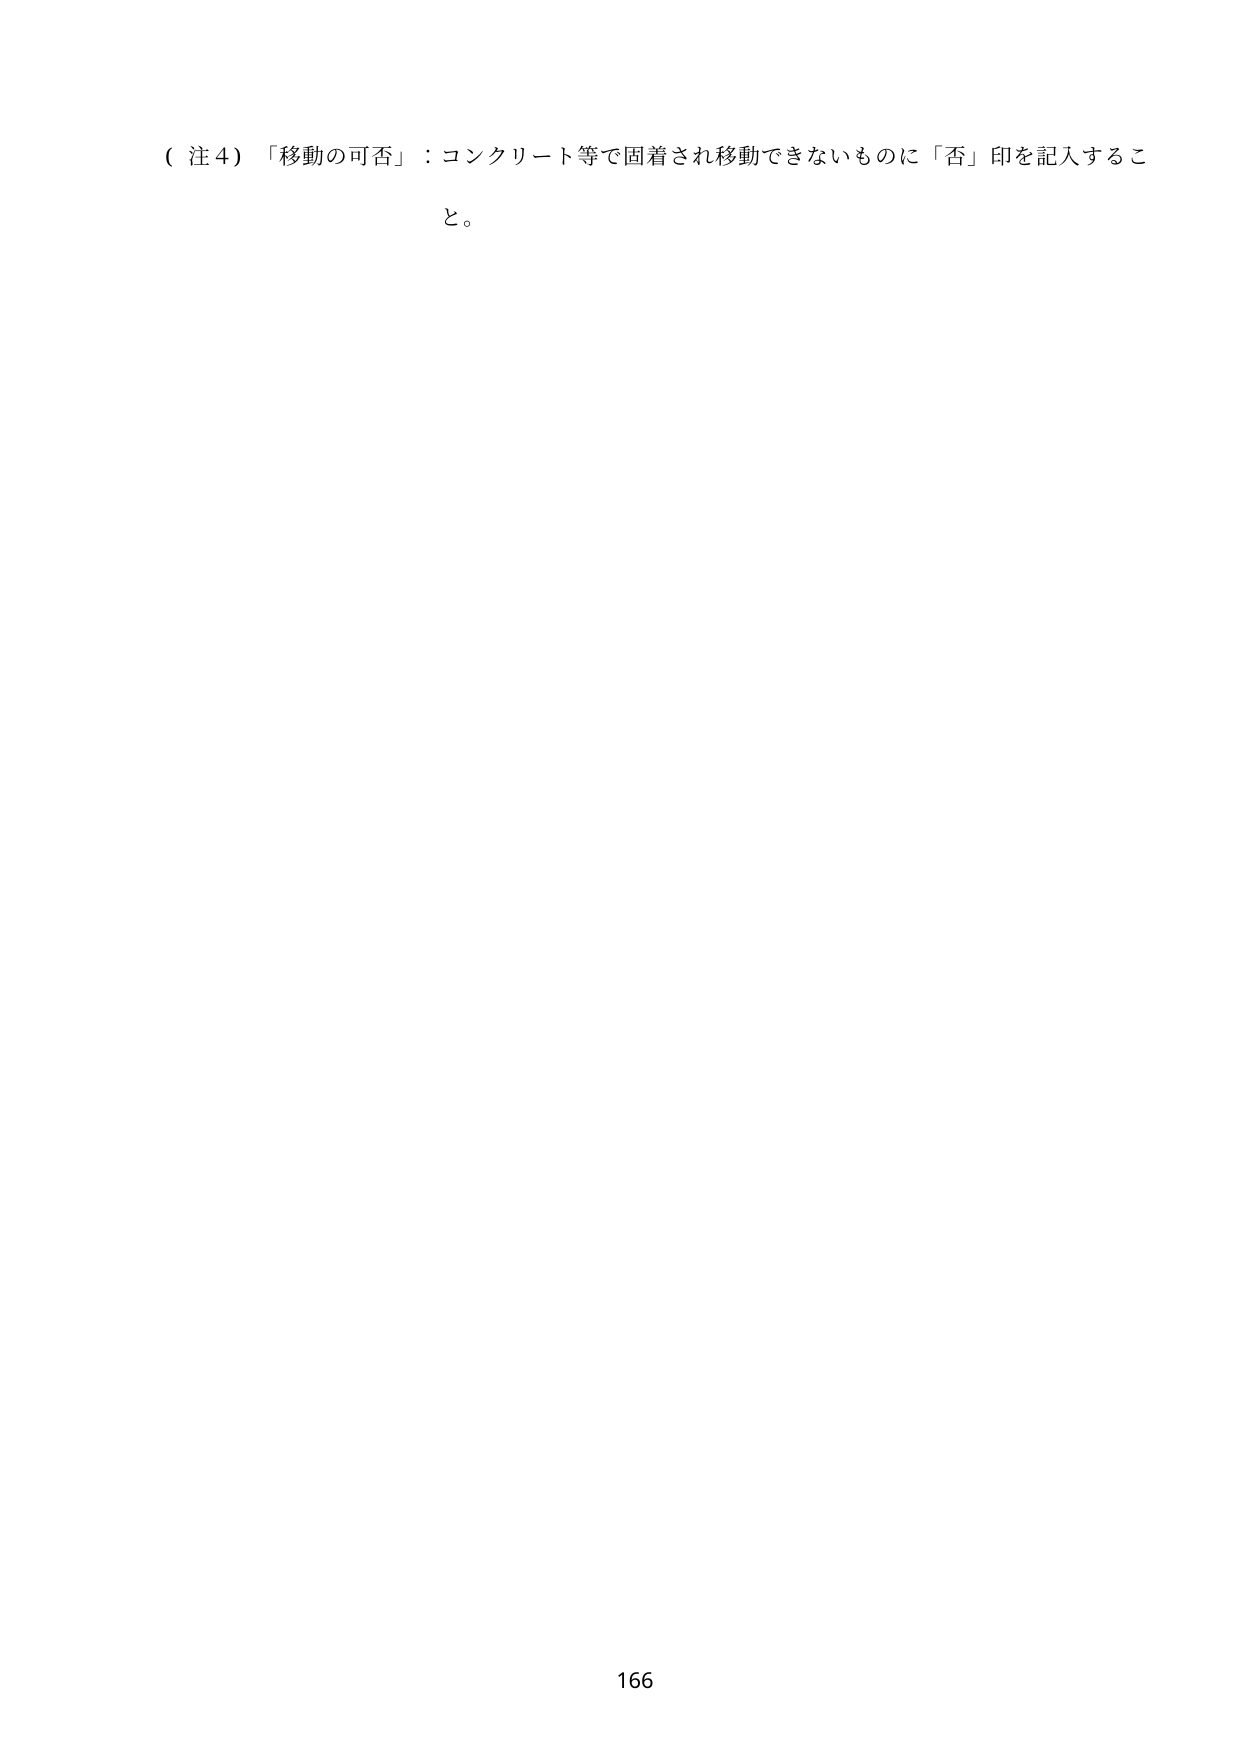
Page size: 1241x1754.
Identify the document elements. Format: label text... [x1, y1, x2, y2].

text (注４)「移動の可否」：コンクリート等で固着され移動できないものに「否」印を記入すること。 [119, 125, 1150, 246]
